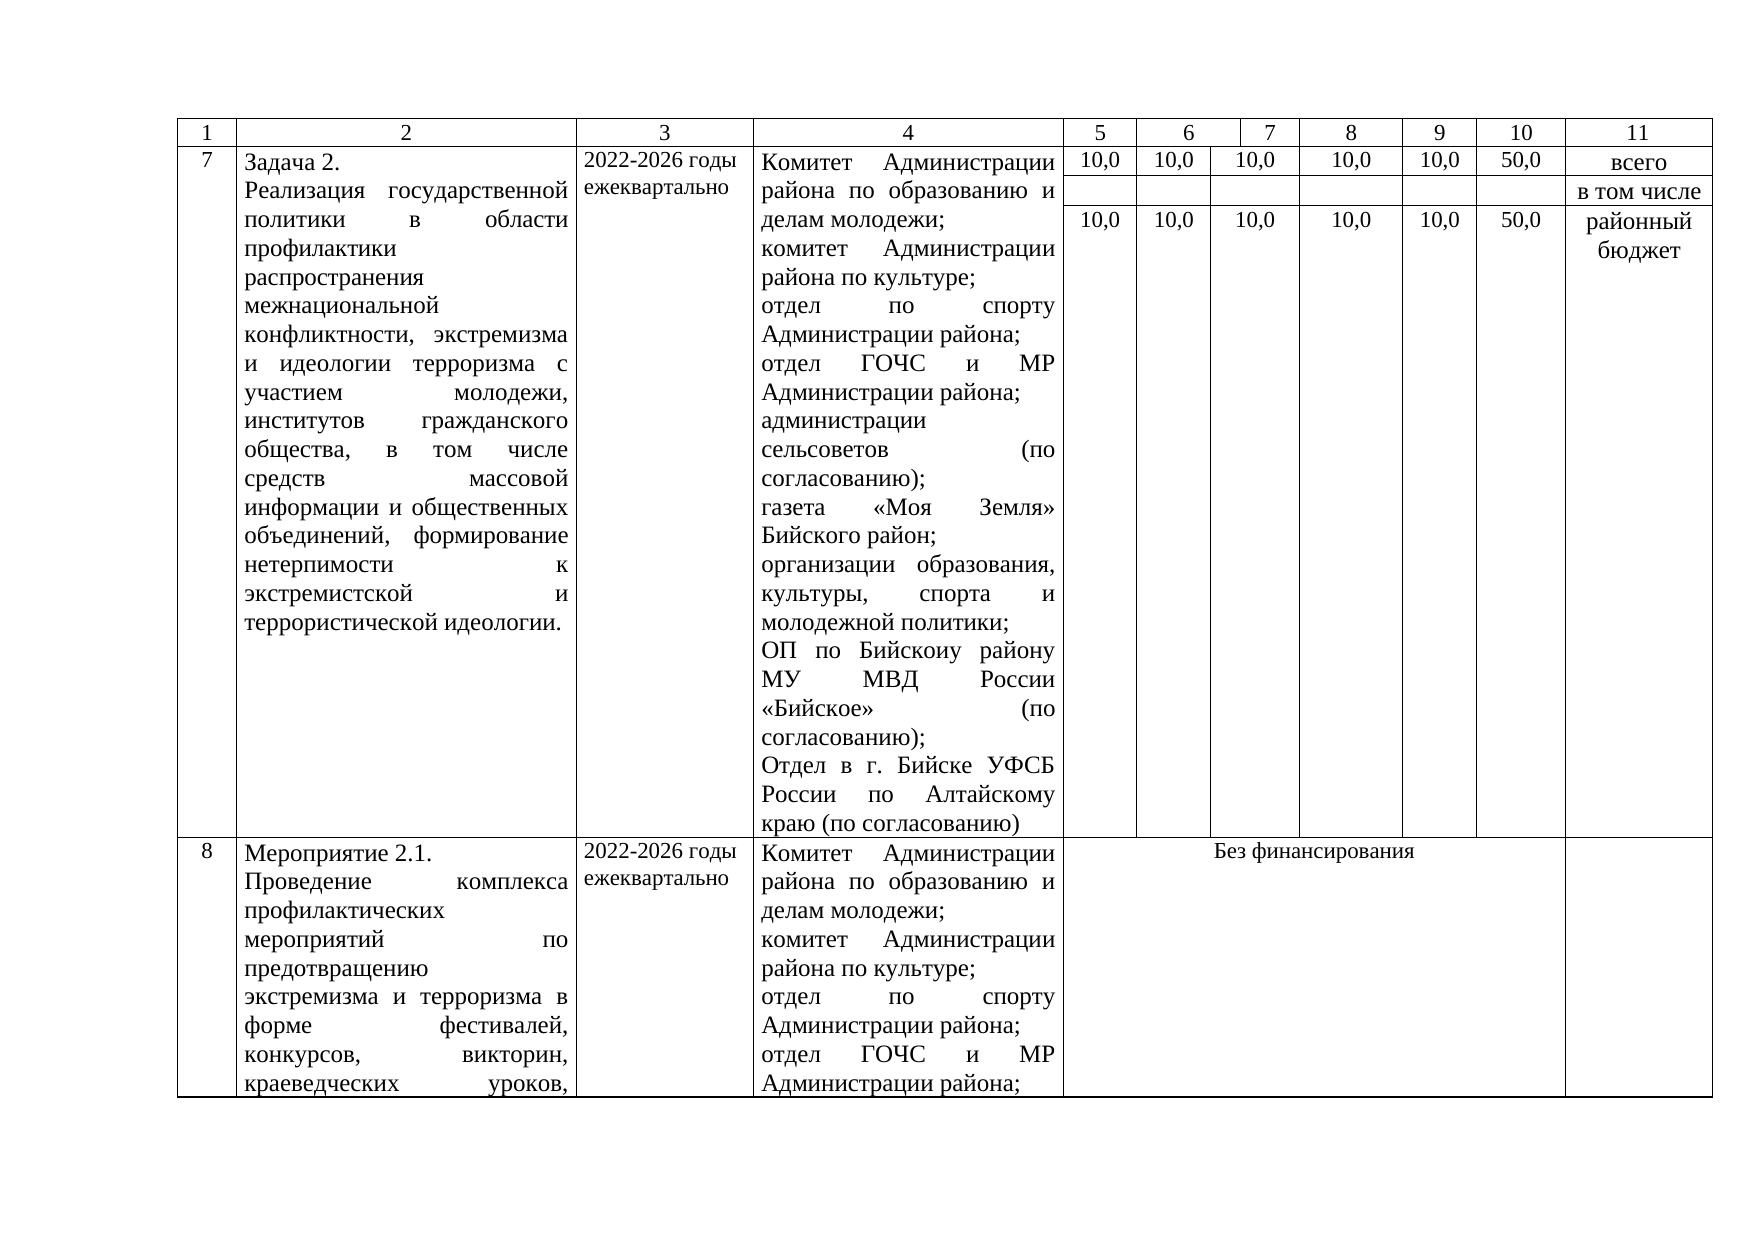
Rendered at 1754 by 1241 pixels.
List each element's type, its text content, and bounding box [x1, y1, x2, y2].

table_cell 10,0 [1300, 206, 1402, 837]
table_cell 50,0 [1477, 147, 1565, 175]
table_cell 10,0 [1137, 206, 1210, 837]
table_cell 10,0 [1211, 206, 1299, 837]
table_header 9 [1403, 119, 1476, 146]
table_cell 7 [178, 147, 236, 837]
table_header 4 [754, 119, 1063, 146]
table_cell 2022-2026 годы ежеквартально [577, 838, 753, 1096]
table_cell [754, 838, 1063, 1096]
table_cell Без финансирования [1064, 838, 1565, 1096]
table_cell [1566, 838, 1712, 1096]
table_cell 10,0 [1403, 147, 1476, 175]
table_header 1 [178, 119, 236, 146]
table_header 3 [577, 119, 753, 146]
table_cell Комитет Администрации района по образованию и делам молодежи; комитет Администрации района по культуре; отдел по спорту Администрации района; отдел ГОЧС и МР Администрации района; администрации сельсоветов (по согласованию); газета «Моя Земля» Бийского район; организации образования, культуры, спорта и молодежной политики; ОП по Бийскоиу району МУ МВД России «Бийское» (по согласованию); Отдел в г. Бийске УФСБ России по Алтайскому краю (по согласованию) [754, 147, 1063, 837]
table_header 11 [1566, 119, 1712, 146]
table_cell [237, 838, 576, 1096]
table_cell 50,0 [1477, 206, 1565, 837]
table_header 10 [1477, 119, 1565, 146]
table_cell 10,0 [1300, 147, 1402, 175]
table_cell [1477, 176, 1565, 205]
table_cell 10,0 [1064, 206, 1136, 837]
table_cell [1403, 176, 1476, 205]
table_cell [1064, 176, 1136, 205]
table_header 6 [1137, 119, 1240, 146]
table_header 5 [1064, 119, 1136, 146]
table_cell 10,0 [1137, 147, 1210, 175]
table_cell 8 [178, 838, 236, 1096]
table_header 7 [1241, 119, 1299, 146]
table_cell районный бюджет [1566, 206, 1712, 837]
table_cell [1211, 176, 1299, 205]
table_cell Задача 2. Реализация государственной политики в области профилактики распространения межнациональной конфликтности, экстремизма и идеологии терроризма с участием молодежи, институтов гражданского общества, в том числе средств массовой информации и общественных объединений, формирование нетерпимости к экстремистской и террористической идеологии. [237, 147, 576, 837]
table_cell всего [1566, 147, 1712, 175]
table_cell 10,0 [1211, 147, 1299, 175]
table_cell [1137, 176, 1210, 205]
table_cell 2022-2026 годы ежеквартально [577, 147, 753, 837]
table_cell 10,0 [1403, 206, 1476, 837]
table_cell в том числе [1566, 176, 1712, 205]
table_header 8 [1300, 119, 1402, 146]
table_cell [1300, 176, 1402, 205]
table_cell 10,0 [1064, 147, 1136, 175]
table_header 2 [237, 119, 576, 146]
